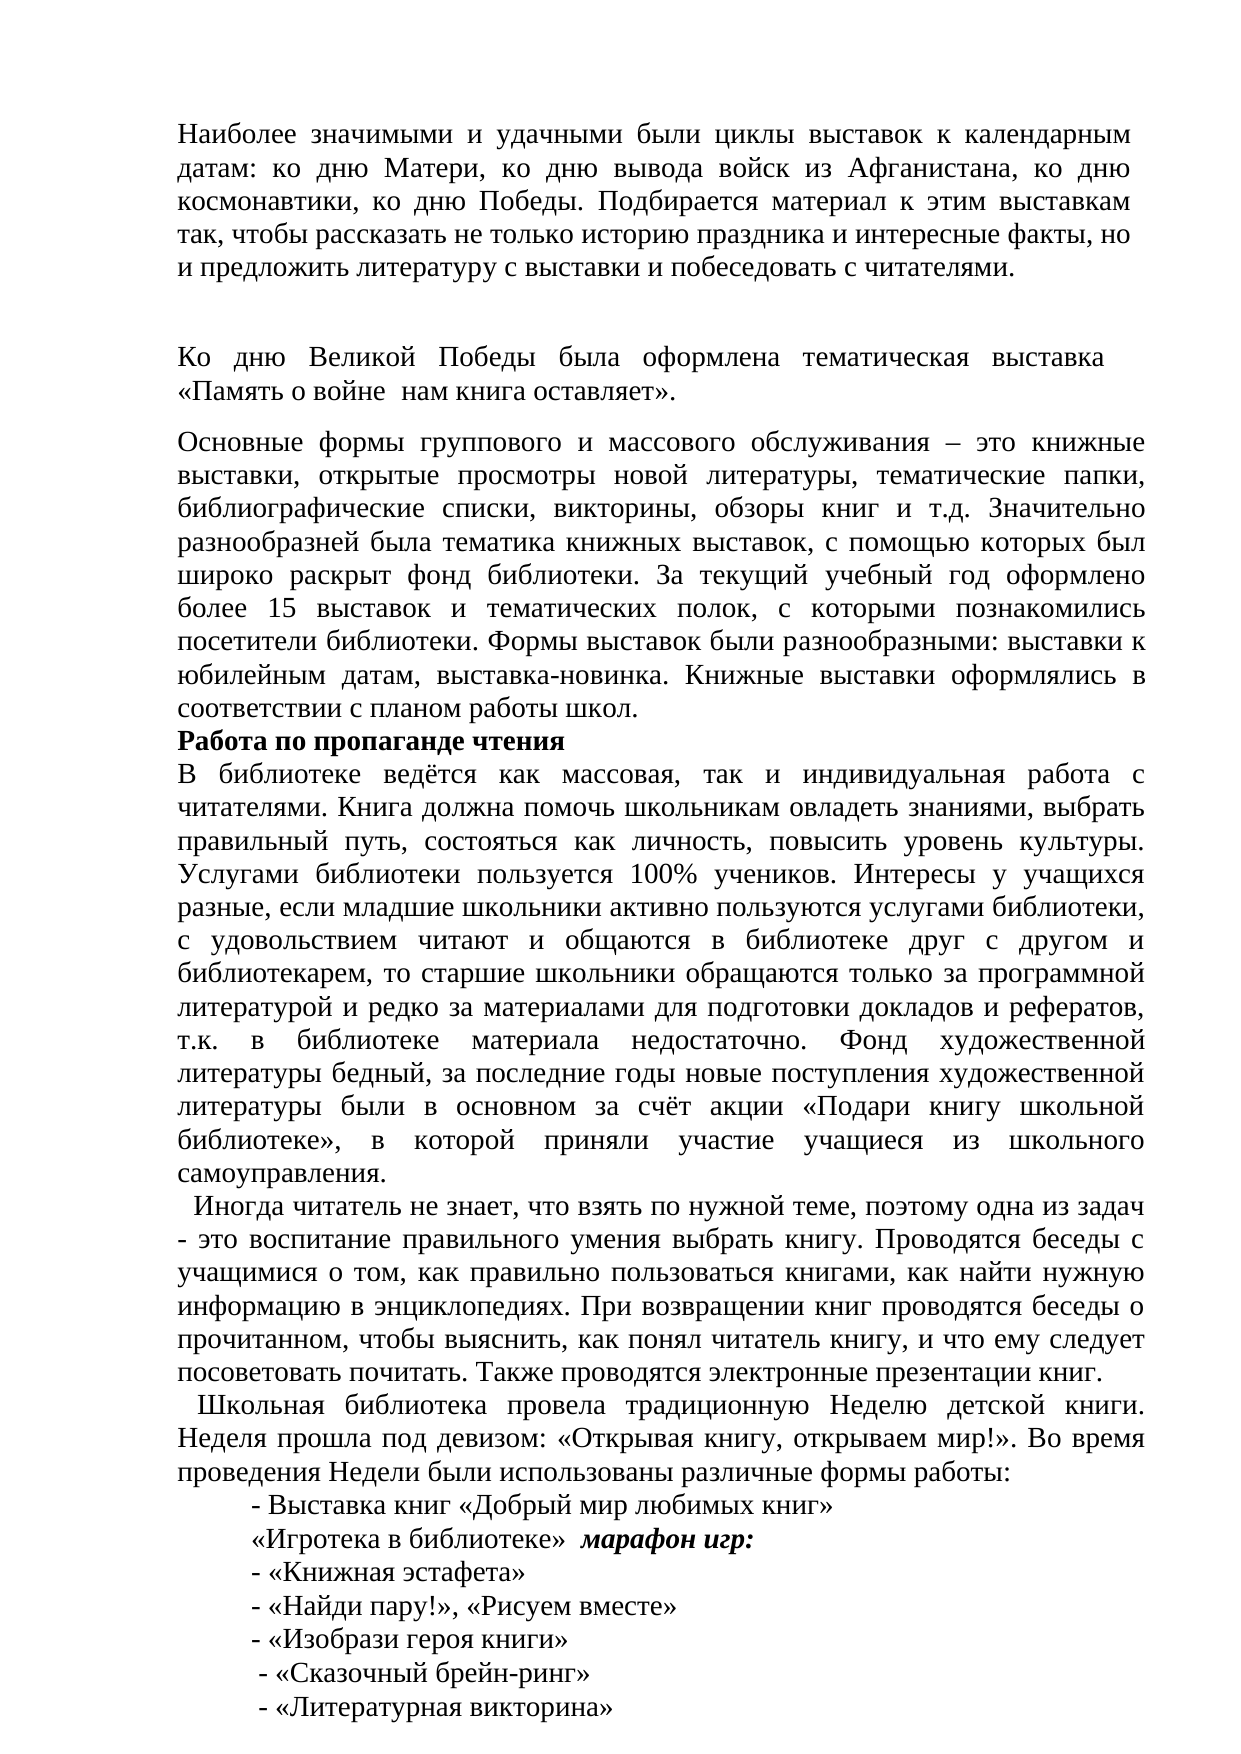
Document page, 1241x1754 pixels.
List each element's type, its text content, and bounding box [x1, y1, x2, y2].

text - «Литературная викторина» [177, 1689, 1152, 1722]
text Иногда читатель не знает, что взять по нужной теме, поэтому одна из задач - это воспитание правильного умения выбрать книгу. Проводятся беседы с учащимися о том, как правильно пользоваться книгами, как найти нужную информацию в энциклопедиях. При возвращении книг проводятся беседы о прочитанном, чтобы выяснить, как понял читатель книгу, и что ему следует посоветовать почитать. Также проводятся электронные презентации книг. [177, 1188, 1146, 1388]
text Ко дню Великой Победы была оформлена тематическая выставка «Память о войне нам книга оставляет». [177, 339, 1105, 407]
text - «Сказочный брейн-ринг» [177, 1655, 1152, 1689]
text В библиотеке ведётся как массовая, так и индивидуальная работа с читателями. Книга должна помочь школьникам овладеть знаниями, выбрать правильный путь, состояться как личность, повысить уровень культуры. Услугами библиотеки пользуется 100% учеников. Интересы у учащихся разные, если младшие школьники активно пользуются услугами библиотеки, с удовольствием читают и общаются в библиотеке друг с другом и библиотекарем, то старшие школьники обращаются только за программной литературой и редко за материалами для подготовки докладов и рефератов, т.к. в библиотеке материала недостаточно. Фонд художественной литературы бедный, за последние годы новые поступления художественной литературы были в основном за счёт акции «Подари книгу школьной библиотеке», в которой приняли участие учащиеся из школьного самоуправления. [177, 757, 1146, 1188]
text «Игротека в библиотеке» марафон игр: [177, 1521, 1152, 1554]
text - «Книжная эстафета» [177, 1554, 1152, 1588]
text - «Изобрази героя книги» [177, 1622, 1152, 1655]
text Наиболее значимыми и удачными были циклы выставок к календарным датам: ко дню Матери, ко дню вывода войск из Афганистана, ко дню космонавтики, ко дню Победы. Подбирается материал к этим выставкам так, чтобы рассказать не только историю праздника и интересные факты, но и предложить литературу с выставки и побеседовать с читателями. [177, 117, 1131, 283]
text - «Найди пару!», «Рисуем вместе» [177, 1588, 1152, 1622]
text Работа по пропаганде чтения [177, 723, 1146, 757]
text Основные формы группового и массового обслуживания – это книжные выставки, открытые просмотры новой литературы, тематические папки, библиографические списки, викторины, обзоры книг и т.д. Значительно разнообразней была тематика книжных выставок, с помощью которых был широко раскрыт фонд библиотеки. За текущий учебный год оформлено более 15 выставок и тематических полок, с которыми познакомились посетители библиотеки. Формы выставок были разнообразными: выставки к юбилейным датам, выставка-новинка. Книжные выставки оформлялись в соответствии с планом работы школ. [177, 424, 1146, 723]
text - Выставка книг «Добрый мир любимых книг» [177, 1487, 1152, 1521]
text Школьная библиотека провела традиционную Неделю детской книги. Неделя прошла под девизом: «Открывая книгу, открываем мир!». Во время проведения Недели были использованы различные формы работы: [177, 1388, 1146, 1487]
